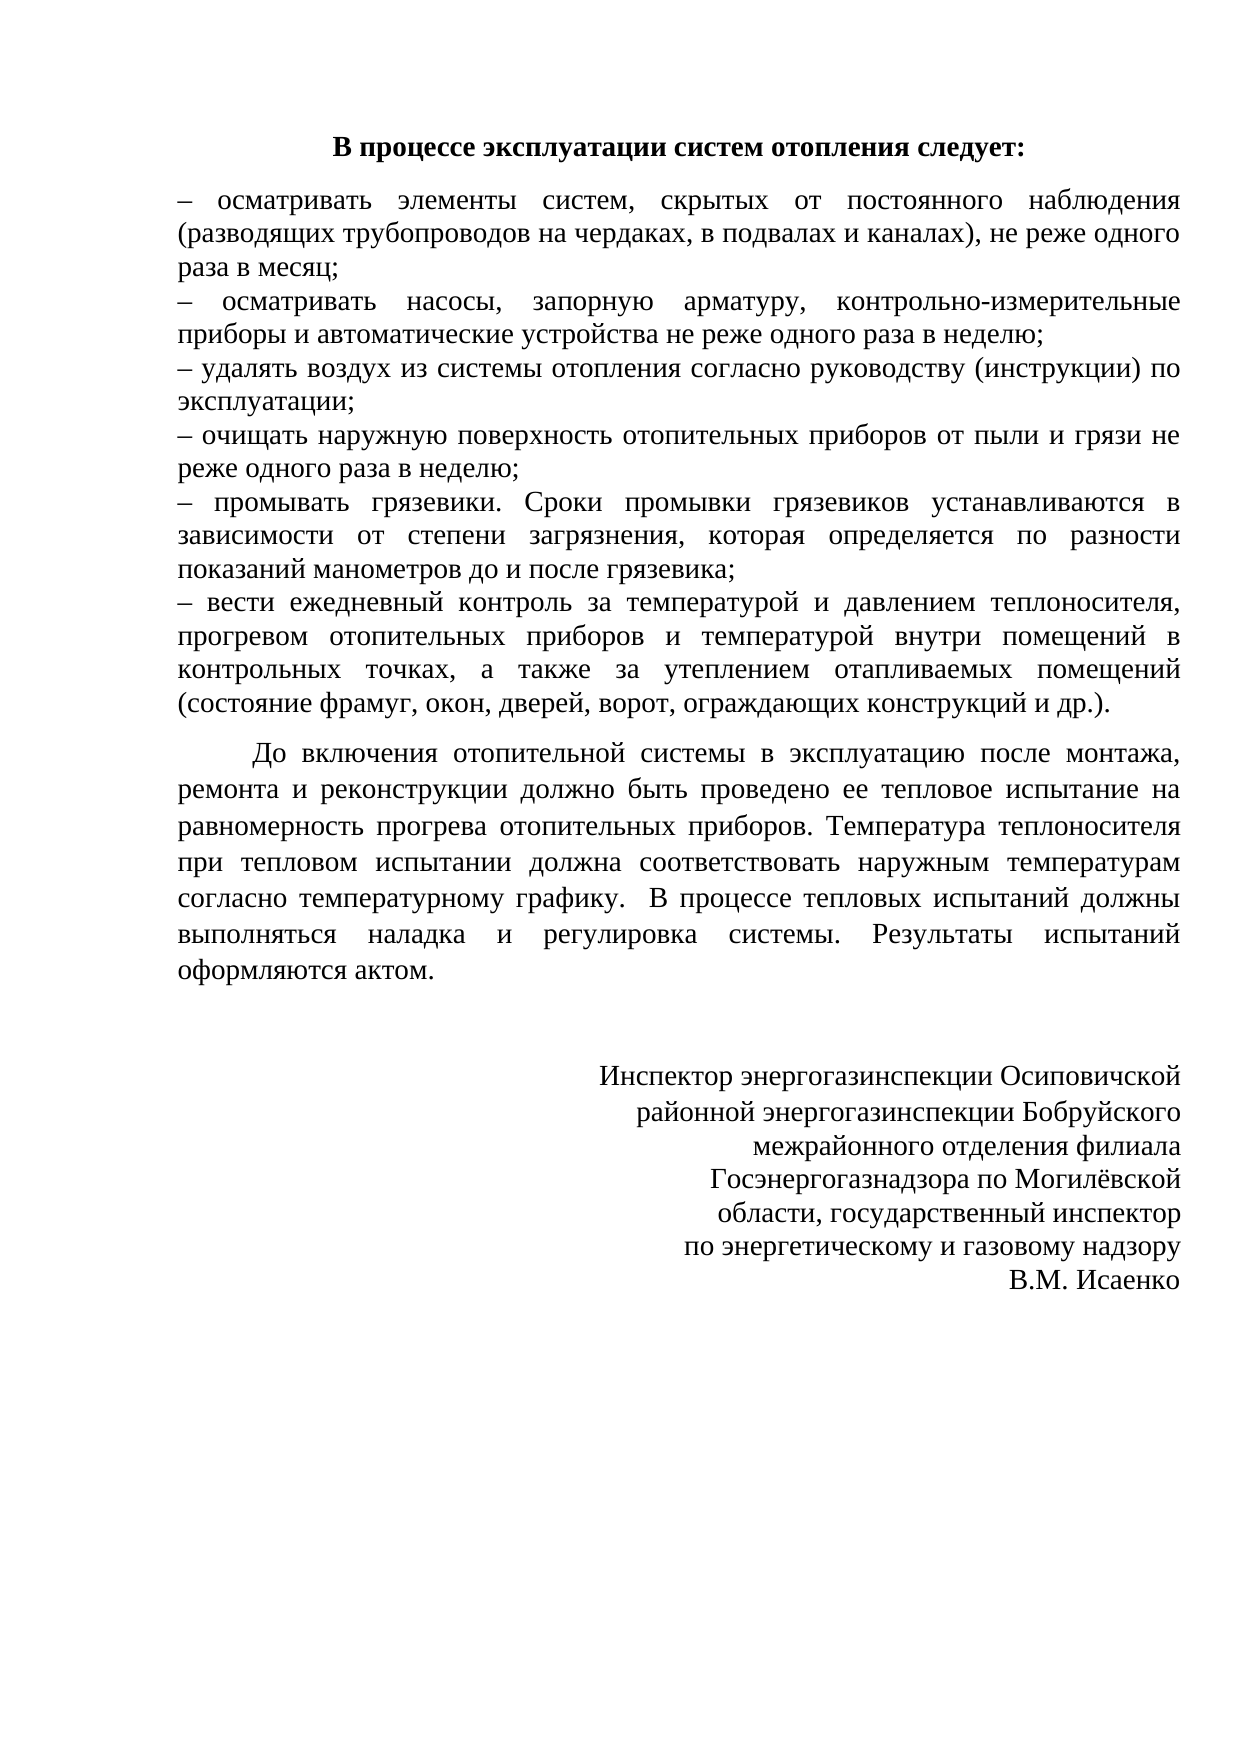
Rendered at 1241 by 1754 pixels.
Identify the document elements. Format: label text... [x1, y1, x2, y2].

text по энергетическому и газовому надзору [177, 1228, 1181, 1262]
text Инспектор энергогазинспекции Осиповичской [177, 1058, 1181, 1091]
text – осматривать насосы, запорную арматуру, контрольно-измерительные приборы и автоматические устройства не реже одного раза в неделю; [177, 283, 1181, 350]
text – вести ежедневный контроль за температурой и давлением теплоносителя, прогревом отопительных приборов и температурой внутри помещений в контрольных точках, а также за утеплением отапливаемых помещений (состояние фрамуг, окон, дверей, ворот, ограждающих конструкций и др.). [177, 584, 1181, 719]
text Госэнергогазнадзора по Могилёвской [177, 1161, 1181, 1195]
text области, государственный инспектор [177, 1195, 1181, 1228]
text – очищать наружную поверхность отопительных приборов от пыли и грязи не реже одного раза в неделю; [177, 417, 1181, 484]
text До включения отопительной системы в эксплуатацию после монтажа, ремонта и реконструкции должно быть проведено ее тепловое испытание на равномерность прогрева отопительных приборов. Температура теплоносителя при тепловом испытании должна соответствовать наружным температурам согласно температурному графику. В процессе тепловых испытаний должны выполняться наладка и регулировка системы. Результаты испытаний оформляются актом. [177, 735, 1181, 986]
text районной энергогазинспекции Бобруйского [177, 1094, 1181, 1128]
text В.М. Исаенко [177, 1262, 1181, 1295]
text В процессе эксплуатации систем отопления следует: [177, 129, 1181, 163]
text – осматривать элементы систем, скрытых от постоянного наблюдения (разводящих трубопроводов на чердаках, в подвалах и каналах), не реже одного раза в месяц; [177, 182, 1181, 283]
text межрайонного отделения филиала [177, 1128, 1181, 1161]
text – промывать грязевики. Сроки промывки грязевиков устанавливаются в зависимости от степени загрязнения, которая определяется по разности показаний манометров до и после грязевика; [177, 484, 1181, 584]
text – удалять воздух из системы отопления согласно руководству (инструкции) по эксплуатации; [177, 350, 1181, 417]
